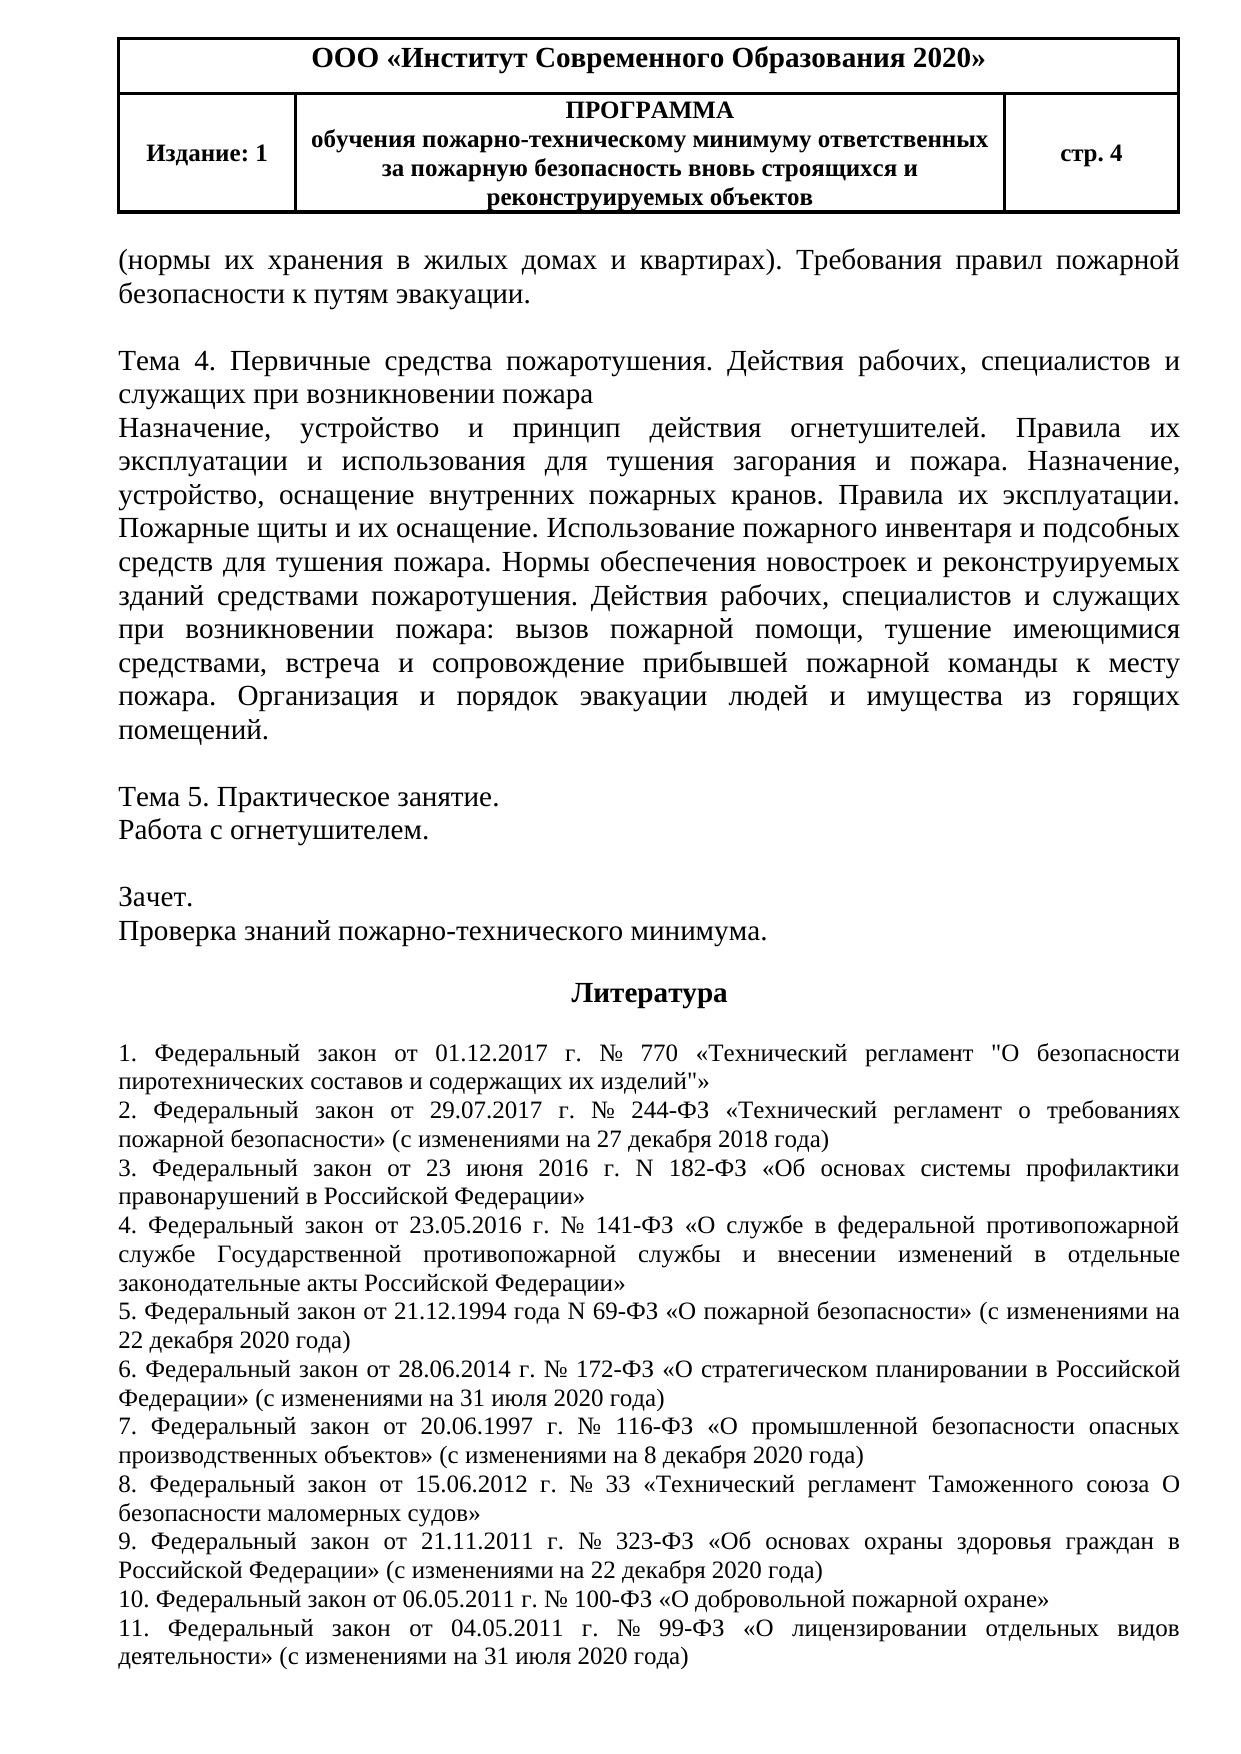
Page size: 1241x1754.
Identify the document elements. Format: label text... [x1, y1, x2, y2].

text 11. Федеральный закон от 04.05.2011 г. № 99-ФЗ «О лицензировании отдельных видов деятельности» (с изменениями на 31 июля 2020 года) [118, 1613, 1181, 1670]
text 4. Федеральный закон от 23.05.2016 г. № 141-ФЗ «О службе в федеральной противопожарной службе Государственной противопожарной службы и внесении изменений в отдельные законодательные акты Российской Федерации» [118, 1210, 1181, 1296]
text Проверка знаний пожарно-технического минимума. [118, 913, 1181, 947]
text Назначение, устройство и принцип действия огнетушителей. Правила их эксплуатации и использования для тушения загорания и пожара. Назначение, устройство, оснащение внутренних пожарных кранов. Правила их эксплуатации. Пожарные щиты и их оснащение. Использование пожарного инвентаря и подсобных средств для тушения пожара. Нормы обеспечения новостроек и реконструируемых зданий средствами пожаротушения. Действия рабочих, специалистов и служащих при возникновении пожара: вызов пожарной помощи, тушение имеющимися средствами, встреча и сопровождение прибывшей пожарной команды к месту пожара. Организация и порядок эвакуации людей и имущества из горящих помещений. [118, 410, 1181, 745]
text Тема 4. Первичные средства пожаротушения. Действия рабочих, специалистов и служащих при возникновении пожара [118, 343, 1181, 410]
text Зачет. [118, 879, 1181, 913]
text Тема 5. Практическое занятие. [118, 779, 1181, 812]
text 8. Федеральный закон от 15.06.2012 г. № 33 «Технический регламент Таможенного союза О безопасности маломерных судов» [118, 1469, 1181, 1526]
text 5. Федеральный закон от 21.12.1994 года N 69-ФЗ «О пожарной безопасности» (с изменениями на 22 декабря 2020 года) [118, 1296, 1181, 1354]
text 7. Федеральный закон от 20.06.1997 г. № 116-ФЗ «О промышленной безопасности опасных производственных объектов» (с изменениями на 8 декабря 2020 года) [118, 1411, 1181, 1469]
text 1. Федеральный закон от 01.12.2017 г. № 770 «Технический регламент "О безопасности пиротехнических составов и содержащих их изделий"» [118, 1038, 1181, 1095]
text 6. Федеральный закон от 28.06.2014 г. № 172-ФЗ «О стратегическом планировании в Российской Федерации» (с изменениями на 31 июля 2020 года) [118, 1354, 1181, 1411]
text 3. Федеральный закон от 23 июня 2016 г. N 182-ФЗ «Об основах системы профилактики правонарушений в Российской Федерации» [118, 1153, 1181, 1210]
text 2. Федеральный закон от 29.07.2017 г. № 244-ФЗ «Технический регламент о требованиях пожарной безопасности» (с изменениями на 27 декабря 2018 года) [118, 1095, 1181, 1153]
text 10. Федеральный закон от 06.05.2011 г. № 100-ФЗ «О добровольной пожарной охране» [118, 1584, 1181, 1613]
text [118, 242, 1181, 309]
text Литература [118, 975, 1181, 1009]
text Работа с огнетушителем. [118, 812, 1181, 846]
text 9. Федеральный закон от 21.11.2011 г. № 323-ФЗ «Об основах охраны здоровья граждан в Российской Федерации» (с изменениями на 22 декабря 2020 года) [118, 1526, 1181, 1584]
